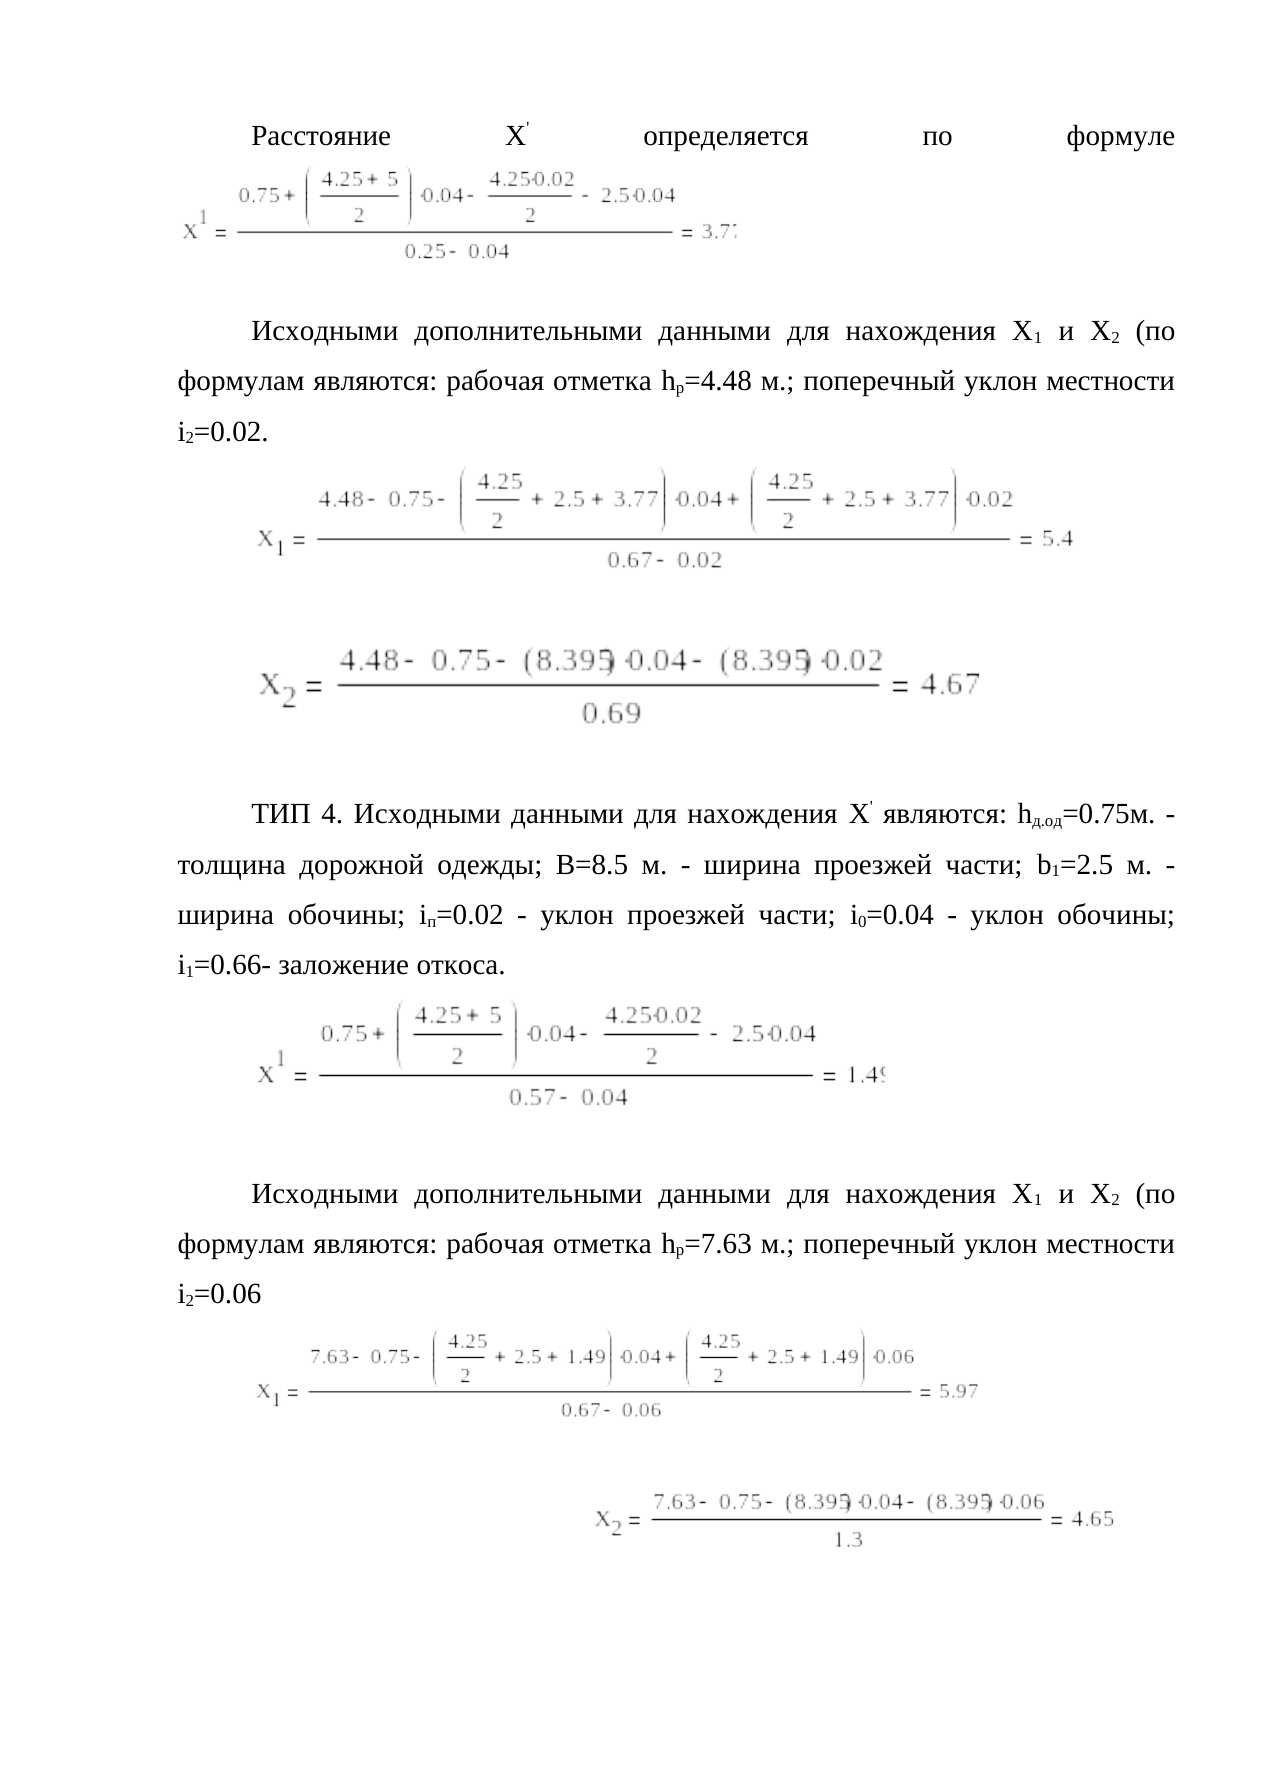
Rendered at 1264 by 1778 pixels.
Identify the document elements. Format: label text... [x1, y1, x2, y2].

text Расстояние X' определяется по формуле [177, 118, 1175, 301]
text Исходными дополнительными данными для нахождения Х1 и Х2 (по формулам являются: рабочая отметка hр=4.48 м.; поперечный уклон местности i2=0.02. [177, 313, 1175, 447]
text ТИП 4. Исходными данными для нахождения X' являются: hд.од=0.75м. - толщина дорожной одежды; В=8.5 м. - ширина проезжей части; b1=2.5 м. - ширина обочины; iп=0.02 - уклон проезжей части; i0=0.04 - уклон обочины; i1=0.66- заложение откоса. [177, 797, 1175, 981]
text Исходными дополнительными данными для нахождения Х1 и Х2 (по формулам являются: рабочая отметка hр=7.63 м.; поперечный уклон местности i2=0.06 [177, 1176, 1175, 1310]
